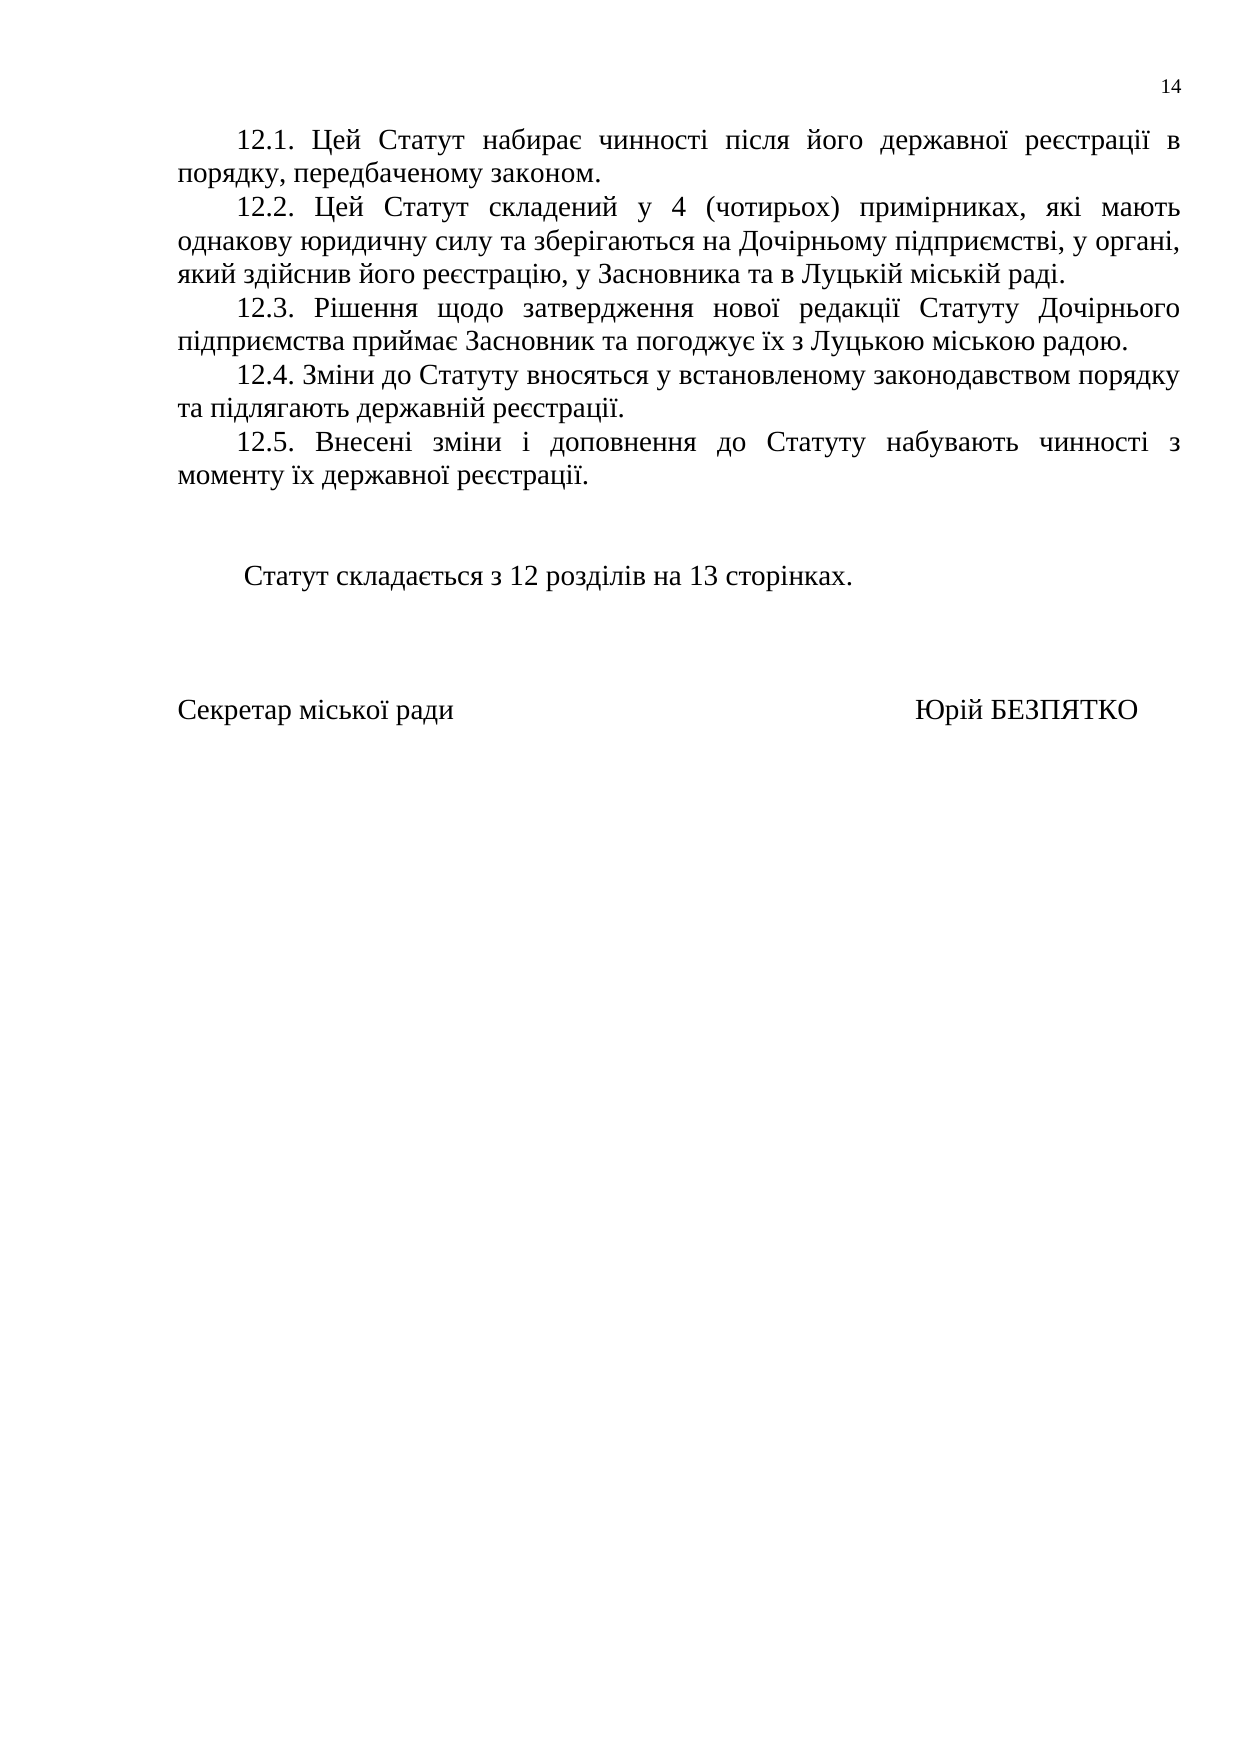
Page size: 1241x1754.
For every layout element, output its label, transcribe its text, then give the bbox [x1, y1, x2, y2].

text 12.2. Цей Статут складений у 4 (чотирьох) примірниках, які мають однакову юридичну силу та зберігаються на Дочірньому підприємстві, у органі, який здійснив його реєстрацію, у Засновника та в Луцькій міській раді. [177, 189, 1181, 290]
text Статут складається з 12 розділів на 13 сторінках. [177, 558, 1181, 592]
text 12.4. Зміни до Статуту вносяться у встановленому законодавством порядку та підлягають державній реєстрації. [177, 357, 1181, 424]
text 12.1. Цей Статут набирає чинності після його державної реєстрації в порядку, передбаченому законом. [177, 122, 1181, 189]
text 12.5. Внесені зміни і доповнення до Статуту набувають чинності з моменту їх державної реєстрації. [177, 424, 1181, 491]
text 12.3. Рішення щодо затвердження нової редакції Статуту Дочірнього підприємства приймає Засновник та погоджує їх з Луцькою міською радою. [177, 290, 1181, 357]
text Секретар міської ради Юрій БЕЗПЯТКО [177, 692, 1181, 726]
